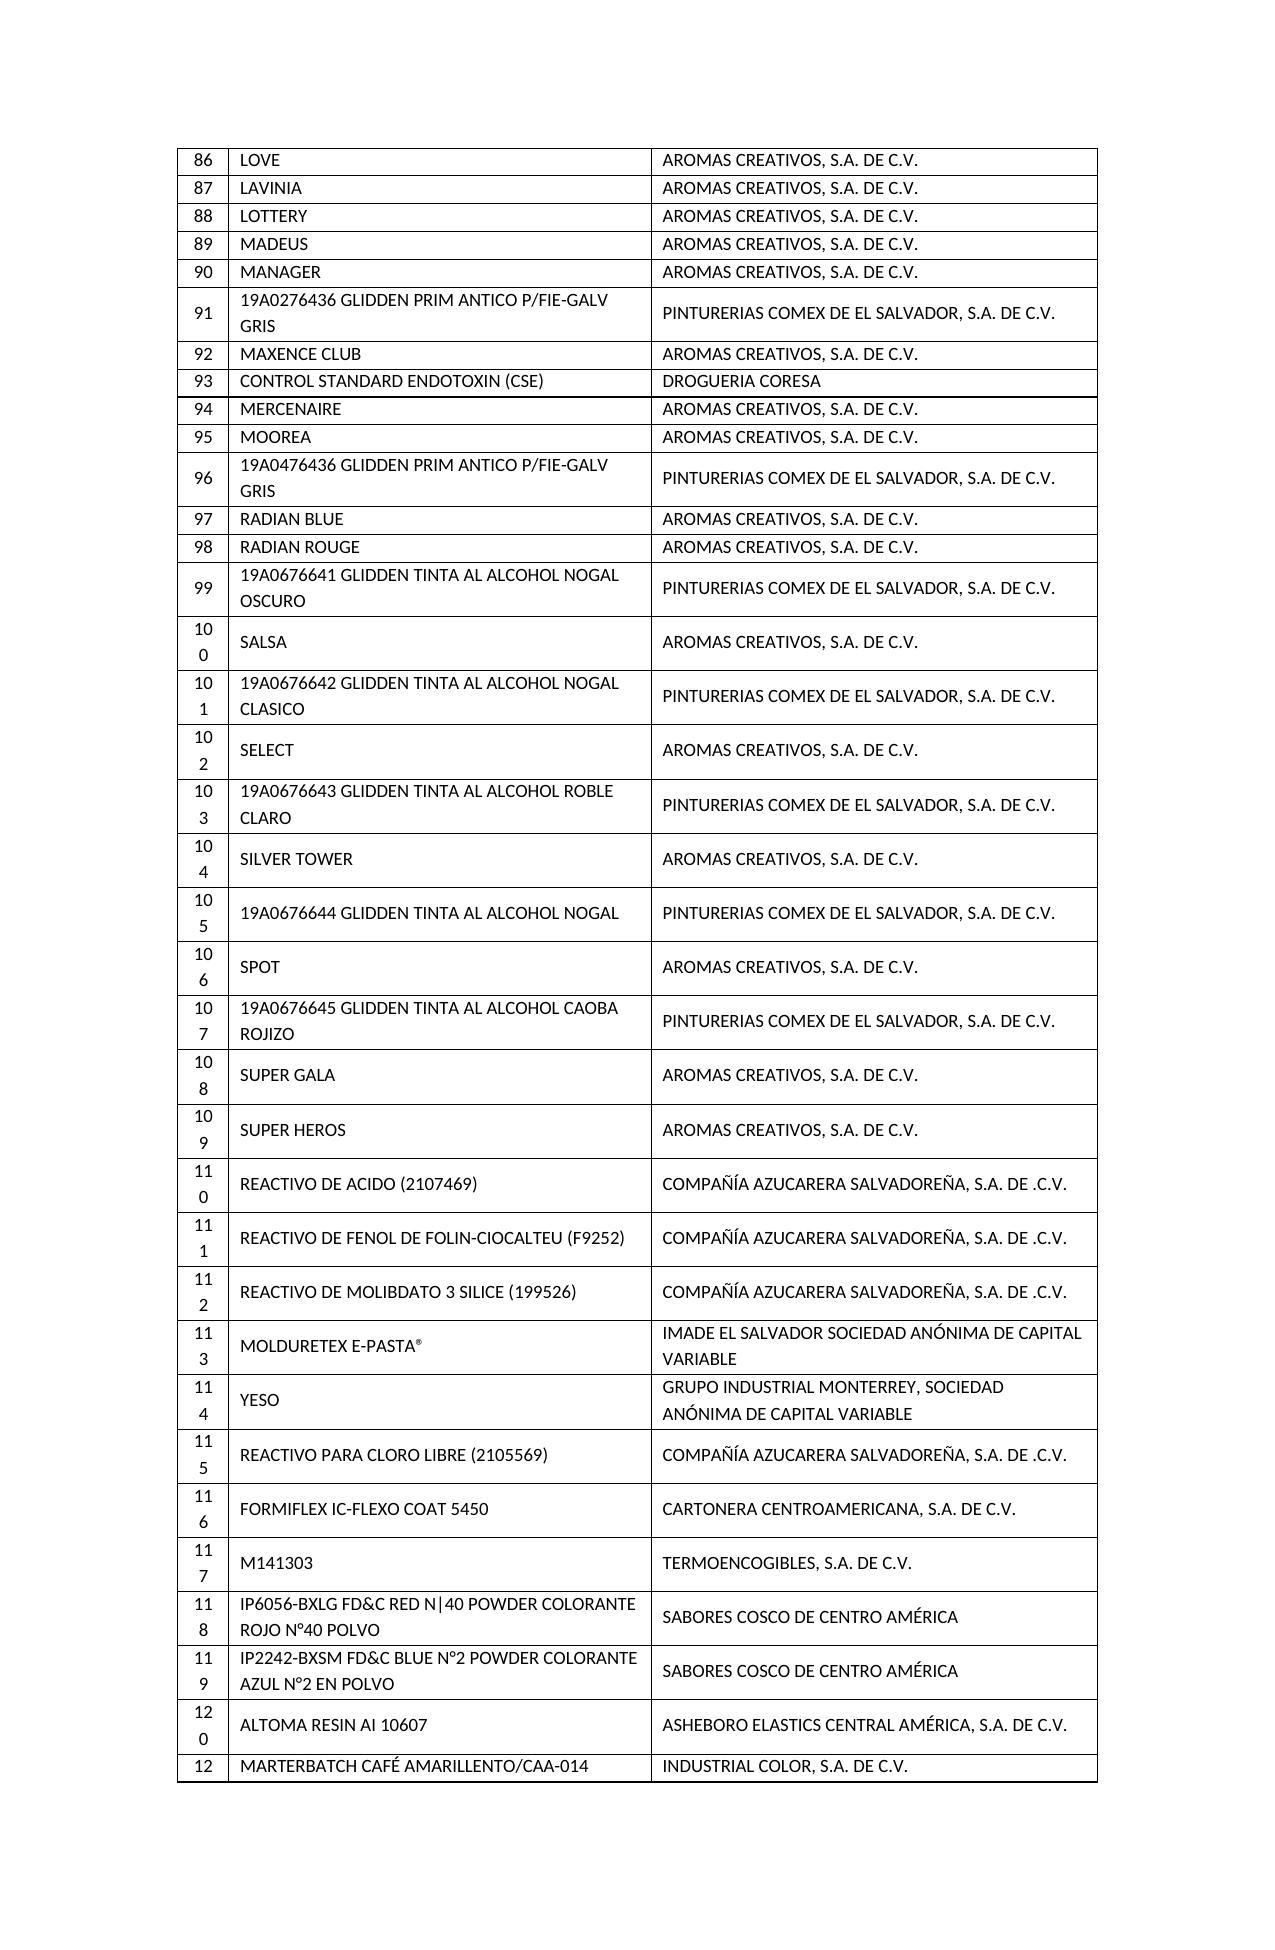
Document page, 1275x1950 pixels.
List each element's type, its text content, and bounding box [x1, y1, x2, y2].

table_cell 103 [178, 780, 228, 833]
table_cell SILVER TOWER [229, 834, 651, 887]
table_cell LAVINIA [229, 176, 651, 203]
table_cell 102 [178, 725, 228, 778]
table_cell AROMAS CREATIVOS, S.A. DE C.V. [652, 1105, 1097, 1158]
table_cell SELECT [229, 725, 651, 778]
table_cell AROMAS CREATIVOS, S.A. DE C.V. [652, 617, 1097, 670]
table_cell 97 [178, 507, 228, 534]
table_cell 89 [178, 232, 228, 259]
table_cell AROMAS CREATIVOS, S.A. DE C.V. [652, 725, 1097, 778]
table_cell SALSA [229, 617, 651, 670]
table_cell PINTURERIAS COMEX DE EL SALVADOR, S.A. DE C.V. [652, 780, 1097, 833]
table_cell PINTURERIAS COMEX DE EL SALVADOR, S.A. DE C.V. [652, 563, 1097, 616]
table_cell AROMAS CREATIVOS, S.A. DE C.V. [652, 398, 1097, 424]
table_cell LOVE [229, 149, 651, 175]
table_cell IMADE EL SALVADOR SOCIEDAD ANÓNIMA DE CAPITAL VARIABLE [652, 1321, 1097, 1374]
table_cell PINTURERIAS COMEX DE EL SALVADOR, S.A. DE C.V. [652, 888, 1097, 941]
table_cell MAXENCE CLUB [229, 342, 651, 369]
table_cell RADIAN ROUGE [229, 535, 651, 562]
table_cell YESO [229, 1375, 651, 1428]
table_cell 109 [178, 1105, 228, 1158]
table_cell 87 [178, 176, 228, 203]
table_cell AROMAS CREATIVOS, S.A. DE C.V. [652, 260, 1097, 287]
table_cell IP6056-BXLG FD&C RED N|40 POWDER COLORANTE ROJO N°40 POLVO [229, 1592, 651, 1645]
table_cell M141303 [229, 1538, 651, 1591]
table_cell RADIAN BLUE [229, 507, 651, 534]
table_cell 93 [178, 370, 228, 396]
table_cell PINTURERIAS COMEX DE EL SALVADOR, S.A. DE C.V. [652, 671, 1097, 724]
table_cell AROMAS CREATIVOS, S.A. DE C.V. [652, 176, 1097, 203]
table_cell COMPAÑÍA AZUCARERA SALVADOREÑA, S.A. DE .C.V. [652, 1267, 1097, 1320]
table_cell 19A0676641 GLIDDEN TINTA AL ALCOHOL NOGAL OSCURO [229, 563, 651, 616]
table_cell 119 [178, 1646, 228, 1699]
table_cell PINTURERIAS COMEX DE EL SALVADOR, S.A. DE C.V. [652, 288, 1097, 341]
table_cell SUPER HEROS [229, 1105, 651, 1158]
table_cell 99 [178, 563, 228, 616]
table_cell AROMAS CREATIVOS, S.A. DE C.V. [652, 232, 1097, 259]
table_cell PINTURERIAS COMEX DE EL SALVADOR, S.A. DE C.V. [652, 996, 1097, 1049]
table_cell AROMAS CREATIVOS, S.A. DE C.V. [652, 204, 1097, 231]
table_cell 114 [178, 1375, 228, 1428]
table_cell 100 [178, 617, 228, 670]
table_cell SABORES COSCO DE CENTRO AMÉRICA [652, 1646, 1097, 1699]
table_cell MOLDURETEX E-PASTA® [229, 1321, 651, 1374]
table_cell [652, 149, 1097, 175]
table_cell TERMOENCOGIBLES, S.A. DE C.V. [652, 1538, 1097, 1591]
table_cell 86 [178, 149, 228, 175]
table_cell 120 [178, 1700, 228, 1753]
table_cell 116 [178, 1484, 228, 1537]
table_cell 108 [178, 1050, 228, 1103]
table_cell 117 [178, 1538, 228, 1591]
table_cell 19A0276436 GLIDDEN PRIM ANTICO P/FIE-GALV GRIS [229, 288, 651, 341]
table_cell 101 [178, 671, 228, 724]
table_cell 104 [178, 834, 228, 887]
table_cell 91 [178, 288, 228, 341]
table_cell 95 [178, 425, 228, 452]
table_cell AROMAS CREATIVOS, S.A. DE C.V. [652, 1050, 1097, 1103]
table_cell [652, 1755, 1097, 1781]
table_cell MANAGER [229, 260, 651, 287]
table_cell AROMAS CREATIVOS, S.A. DE C.V. [652, 834, 1097, 887]
table_cell IP2242-BXSM FD&C BLUE N°2 POWDER COLORANTE AZUL N°2 EN POLVO [229, 1646, 651, 1699]
table_cell 94 [178, 398, 228, 424]
table_cell 113 [178, 1321, 228, 1374]
table_cell 112 [178, 1267, 228, 1320]
table_cell REACTIVO DE FENOL DE FOLIN-CIOCALTEU (F9252) [229, 1213, 651, 1266]
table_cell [229, 1755, 651, 1781]
table_cell COMPAÑÍA AZUCARERA SALVADOREÑA, S.A. DE .C.V. [652, 1159, 1097, 1212]
table_cell MOOREA [229, 425, 651, 452]
table_cell COMPAÑÍA AZUCARERA SALVADOREÑA, S.A. DE .C.V. [652, 1430, 1097, 1483]
table_cell 107 [178, 996, 228, 1049]
table_cell SABORES COSCO DE CENTRO AMÉRICA [652, 1592, 1097, 1645]
table_cell 90 [178, 260, 228, 287]
table_cell 98 [178, 535, 228, 562]
table_cell REACTIVO DE MOLIBDATO 3 SILICE (199526) [229, 1267, 651, 1320]
table_cell ALTOMA RESIN AI 10607 [229, 1700, 651, 1753]
table_cell REACTIVO DE ACIDO (2107469) [229, 1159, 651, 1212]
table_cell 19A0676645 GLIDDEN TINTA AL ALCOHOL CAOBA ROJIZO [229, 996, 651, 1049]
table_cell CONTROL STANDARD ENDOTOXIN (CSE) [229, 370, 651, 396]
table_cell 110 [178, 1159, 228, 1212]
table_cell AROMAS CREATIVOS, S.A. DE C.V. [652, 425, 1097, 452]
table_cell MADEUS [229, 232, 651, 259]
table_cell 19A0676644 GLIDDEN TINTA AL ALCOHOL NOGAL [229, 888, 651, 941]
table_cell SPOT [229, 942, 651, 995]
table_cell 92 [178, 342, 228, 369]
table_cell SUPER GALA [229, 1050, 651, 1103]
table_cell FORMIFLEX IC-FLEXO COAT 5450 [229, 1484, 651, 1537]
table_cell COMPAÑÍA AZUCARERA SALVADOREÑA, S.A. DE .C.V. [652, 1213, 1097, 1266]
table_cell MERCENAIRE [229, 398, 651, 424]
table_cell 96 [178, 453, 228, 506]
table_cell ASHEBORO ELASTICS CENTRAL AMÉRICA, S.A. DE C.V. [652, 1700, 1097, 1753]
table_cell 19A0676642 GLIDDEN TINTA AL ALCOHOL NOGAL CLASICO [229, 671, 651, 724]
table_cell 111 [178, 1213, 228, 1266]
table_cell LOTTERY [229, 204, 651, 231]
table_cell AROMAS CREATIVOS, S.A. DE C.V. [652, 507, 1097, 534]
table_cell GRUPO INDUSTRIAL MONTERREY, SOCIEDAD ANÓNIMA DE CAPITAL VARIABLE [652, 1375, 1097, 1428]
table_cell 115 [178, 1430, 228, 1483]
table_cell 88 [178, 204, 228, 231]
table_cell DROGUERIA CORESA [652, 370, 1097, 396]
table_cell REACTIVO PARA CLORO LIBRE (2105569) [229, 1430, 651, 1483]
table_cell AROMAS CREATIVOS, S.A. DE C.V. [652, 942, 1097, 995]
table_cell CARTONERA CENTROAMERICANA, S.A. DE C.V. [652, 1484, 1097, 1537]
table_cell AROMAS CREATIVOS, S.A. DE C.V. [652, 535, 1097, 562]
table_cell 19A0676643 GLIDDEN TINTA AL ALCOHOL ROBLE CLARO [229, 780, 651, 833]
table_cell AROMAS CREATIVOS, S.A. DE C.V. [652, 342, 1097, 369]
table_cell 106 [178, 942, 228, 995]
table_cell 121 [178, 1755, 228, 1781]
table_cell 19A0476436 GLIDDEN PRIM ANTICO P/FIE-GALV GRIS [229, 453, 651, 506]
table_cell 105 [178, 888, 228, 941]
table_cell PINTURERIAS COMEX DE EL SALVADOR, S.A. DE C.V. [652, 453, 1097, 506]
table_cell 118 [178, 1592, 228, 1645]
